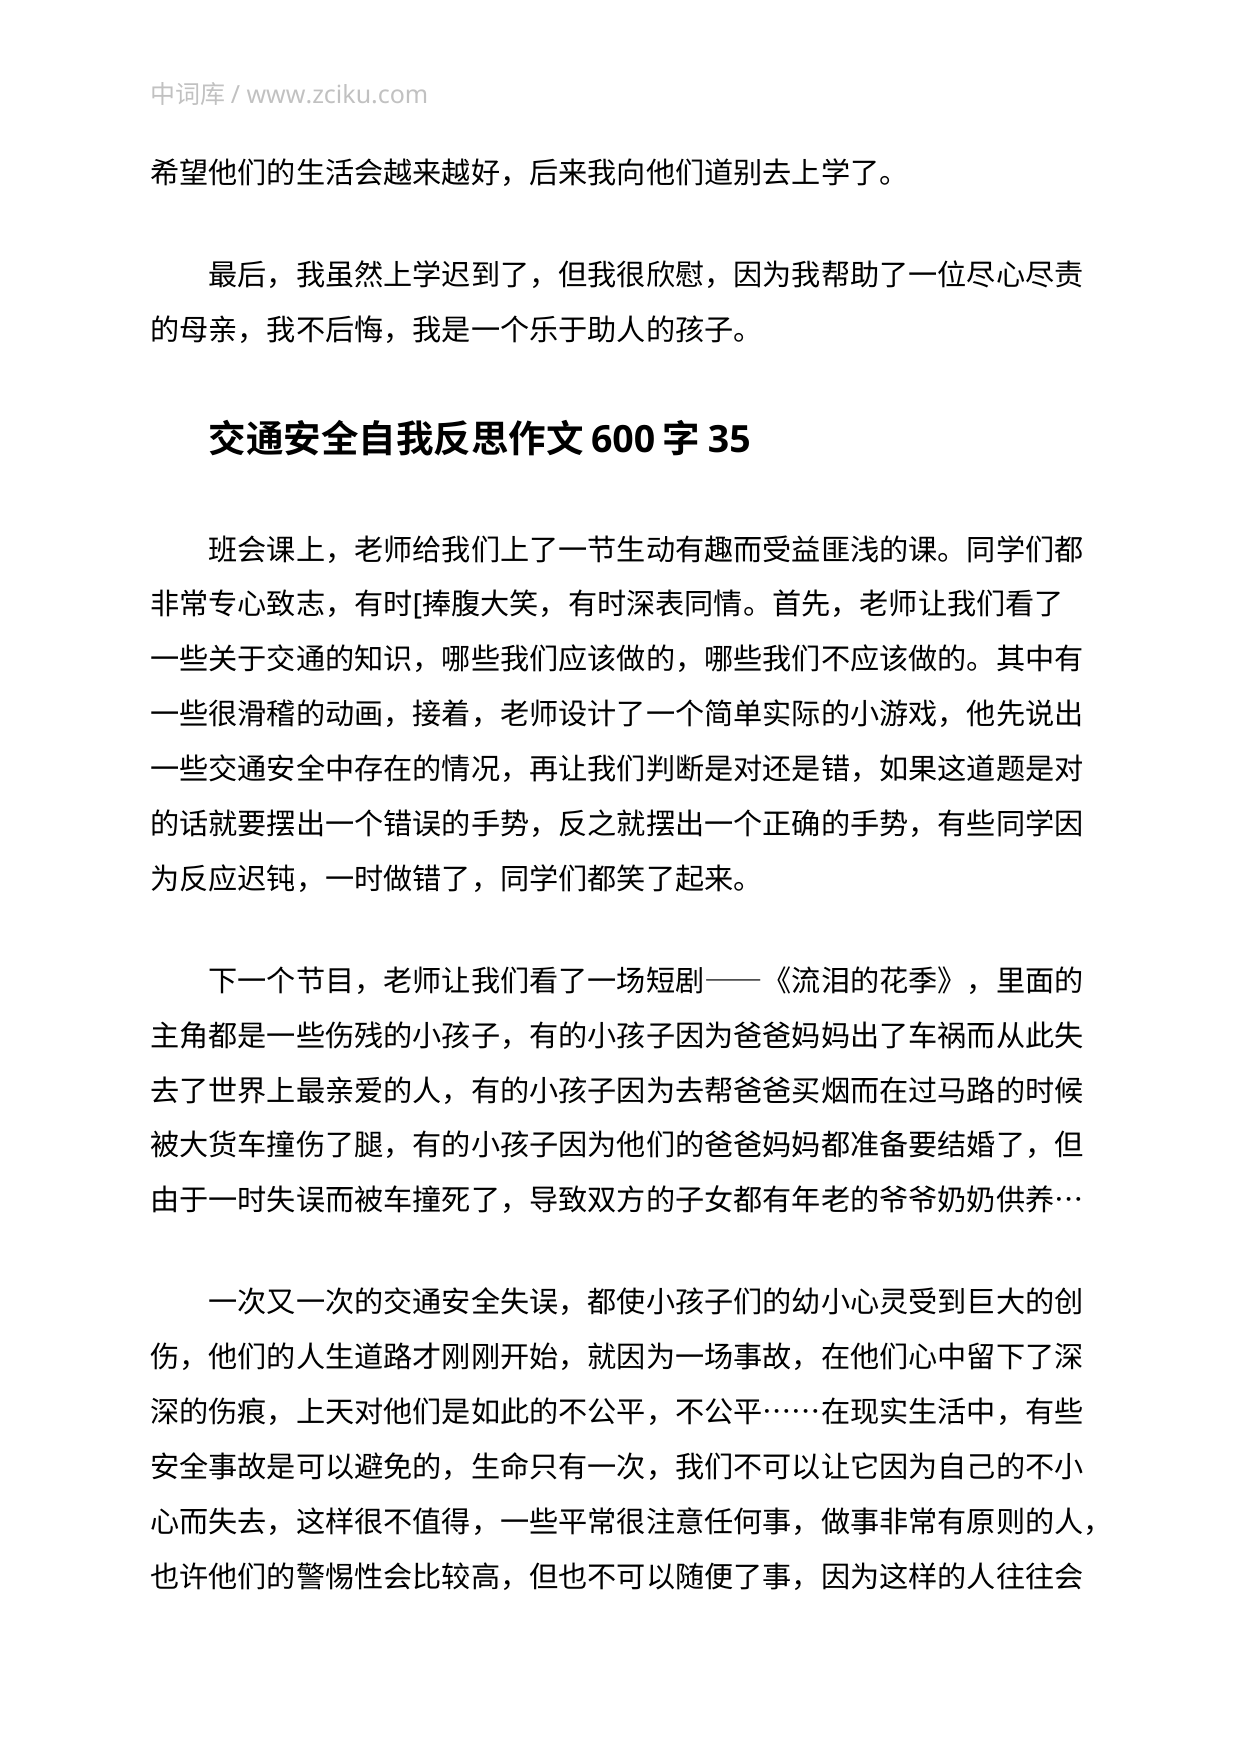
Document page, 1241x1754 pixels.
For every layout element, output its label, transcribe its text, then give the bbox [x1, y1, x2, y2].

text 交通安全自我反思作文600字35 [150, 408, 1090, 463]
text 最后，我虽然上学迟到了，但我很欣慰，因为我帮助了一位尽心尽责的母亲，我不后悔，我是一个乐于助人的孩子。 [150, 252, 1090, 349]
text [150, 1279, 1090, 1595]
text 下一个节目，老师让我们看了一场短剧——《流泪的花季》，里面的主角都是一些伤残的小孩子，有的小孩子因为爸爸妈妈出了车祸而从此失去了世界上最亲爱的人，有的小孩子因为去帮爸爸买烟而在过马路的时候被大货车撞伤了腿，有的小孩子因为他们的爸爸妈妈都准备要结婚了，但由于一时失误而被车撞死了，导致双方的子女都有年老的爷爷奶奶供养… [150, 957, 1090, 1219]
text 班会课上，老师给我们上了一节生动有趣而受益匪浅的课。同学们都非常专心致志，有时[捧腹大笑，有时深表同情。首先，老师让我们看了一些关于交通的知识，哪些我们应该做的，哪些我们不应该做的。其中有一些很滑稽的动画，接着，老师设计了一个简单实际的小游戏，他先说出一些交通安全中存在的情况，再让我们判断是对还是错，如果这道题是对的话就要摆出一个错误的手势，反之就摆出一个正确的手势，有些同学因为反应迟钝，一时做错了，同学们都笑了起来。 [150, 526, 1090, 898]
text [150, 150, 1090, 192]
